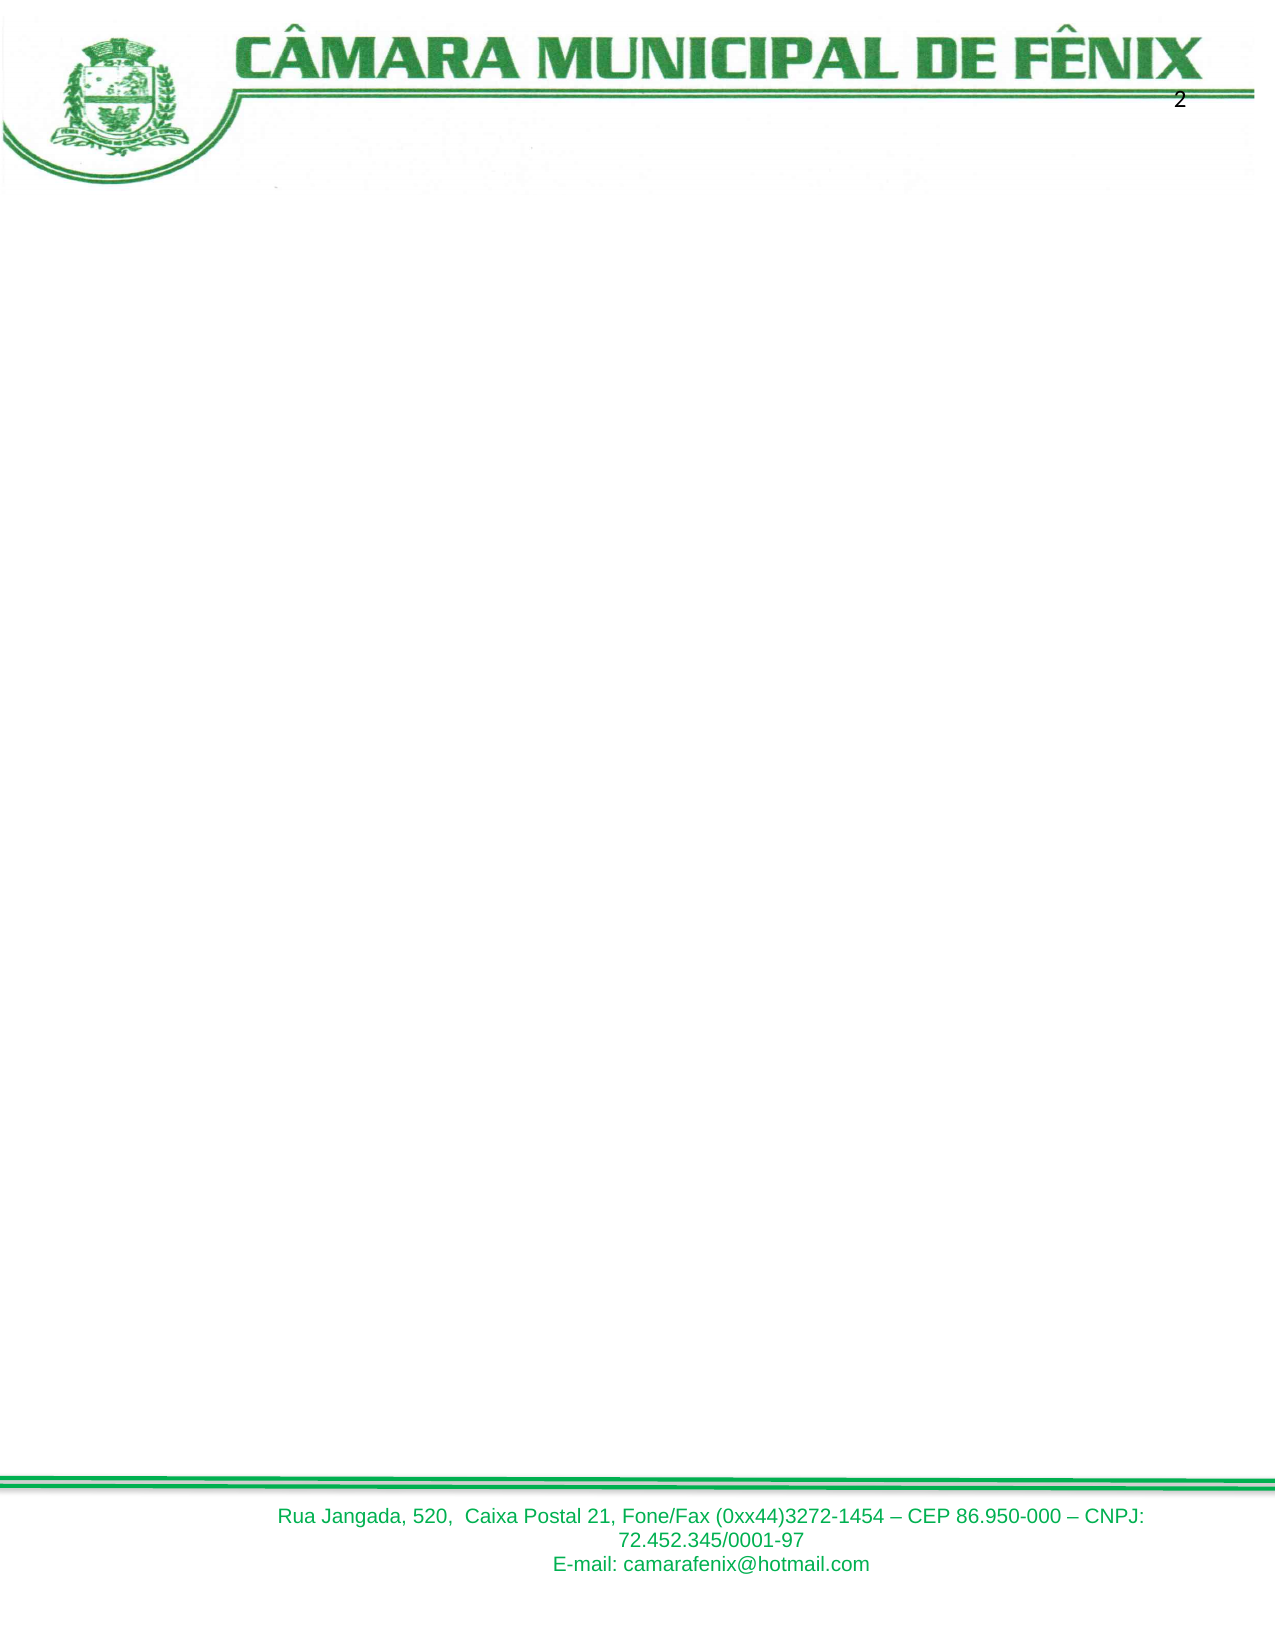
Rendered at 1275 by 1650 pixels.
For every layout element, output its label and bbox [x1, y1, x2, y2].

picture [0, 16, 1255, 195]
